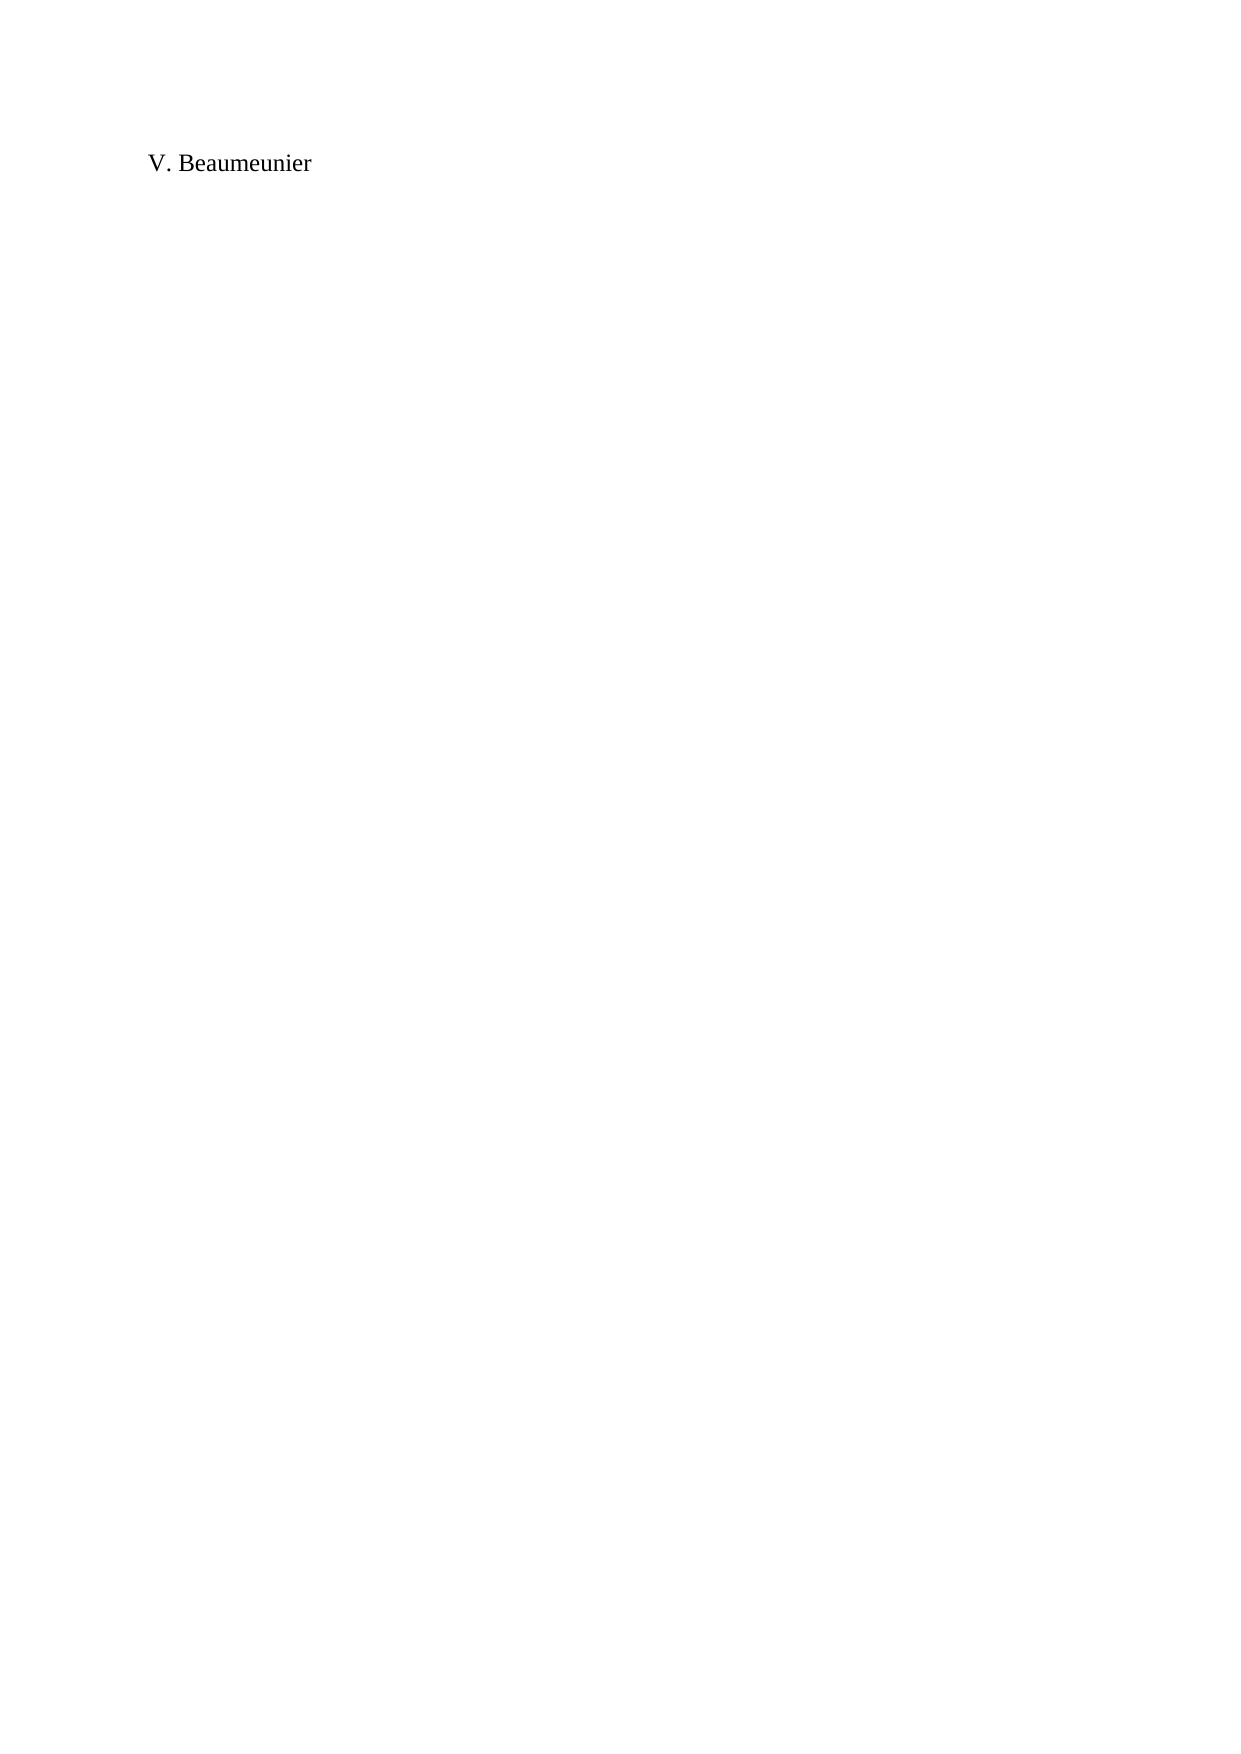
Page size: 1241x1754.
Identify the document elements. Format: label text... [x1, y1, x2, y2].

text V. Beaumeunier [148, 148, 1093, 176]
